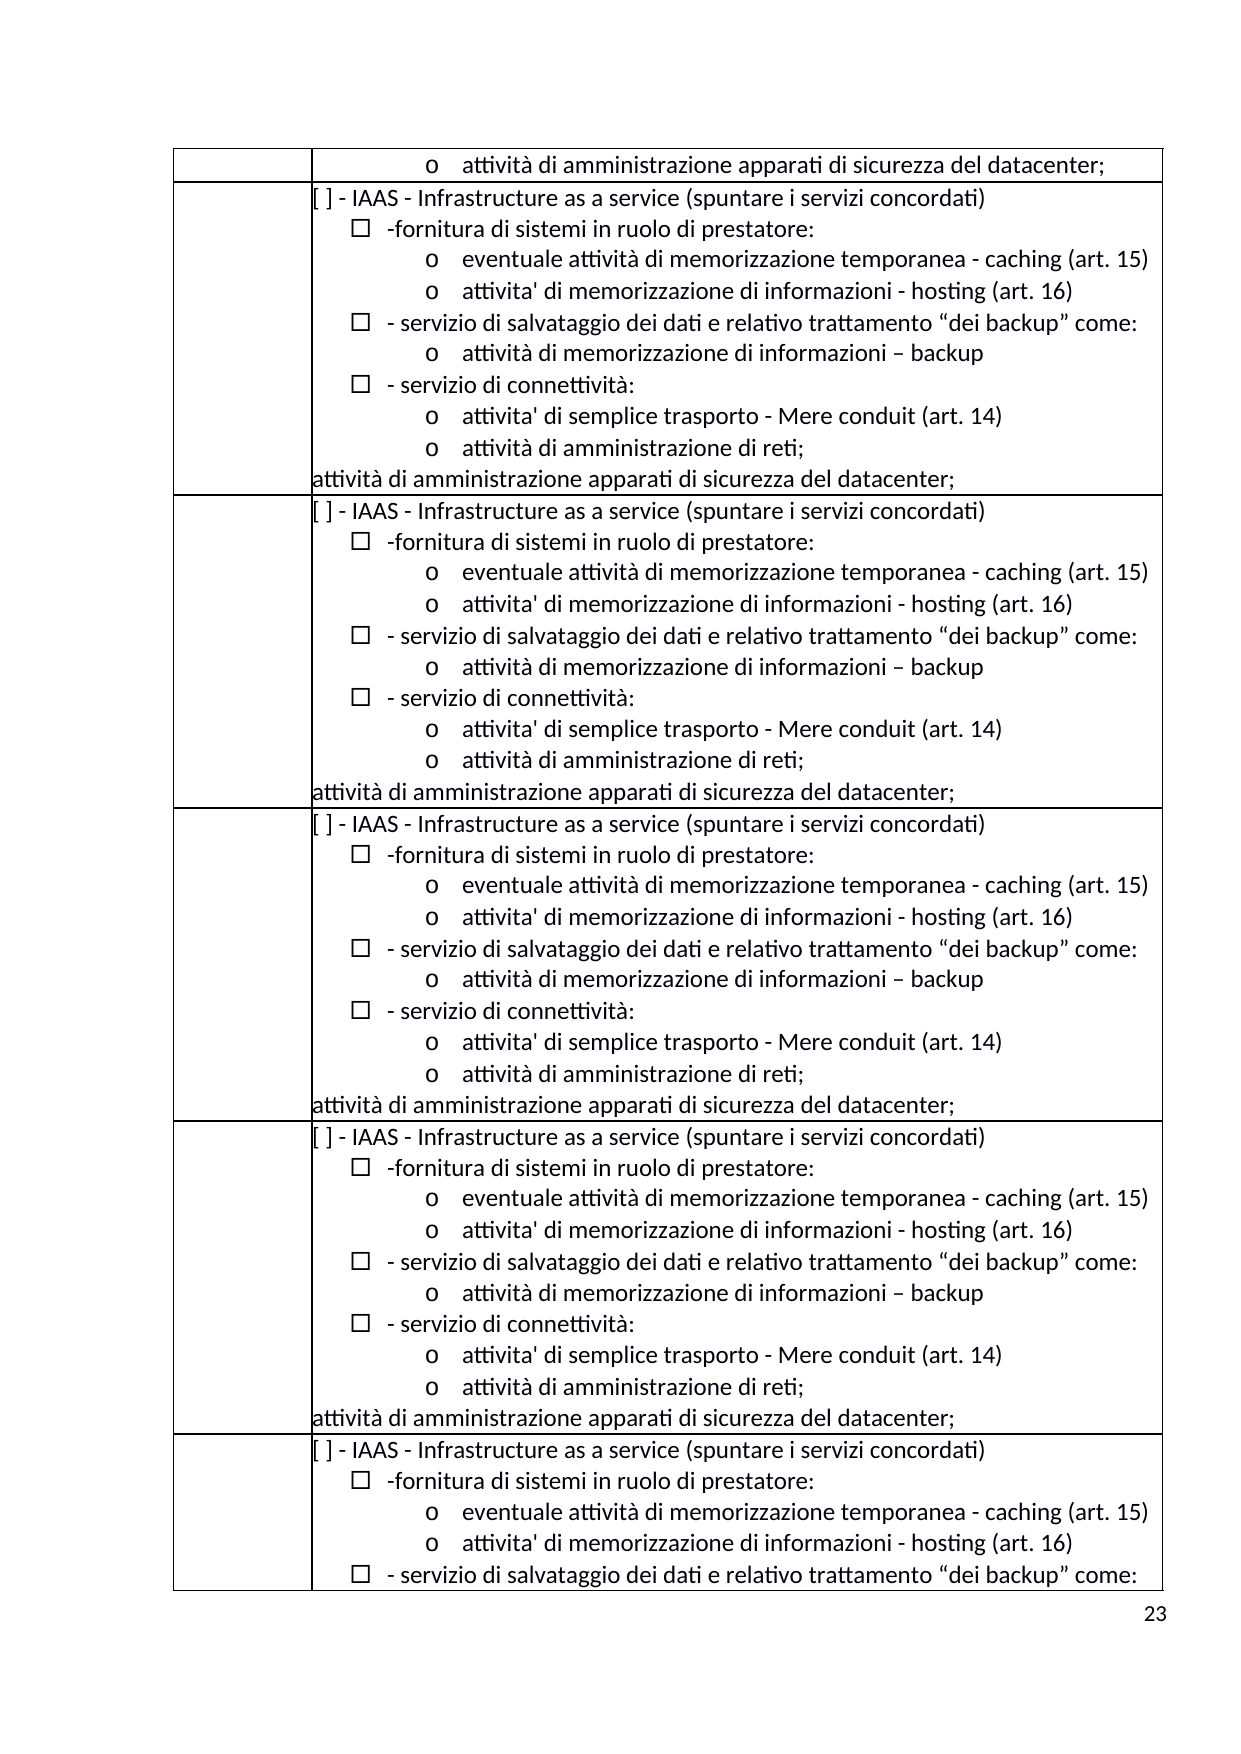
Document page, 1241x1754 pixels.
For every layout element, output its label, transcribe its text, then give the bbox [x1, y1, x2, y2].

table_cell [174, 1435, 311, 1590]
table_cell [174, 1122, 311, 1433]
table_cell [174, 149, 311, 181]
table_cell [313, 149, 1162, 181]
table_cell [313, 1435, 1162, 1590]
table_cell [174, 183, 311, 494]
table_cell [174, 809, 311, 1120]
table_cell [174, 496, 311, 807]
